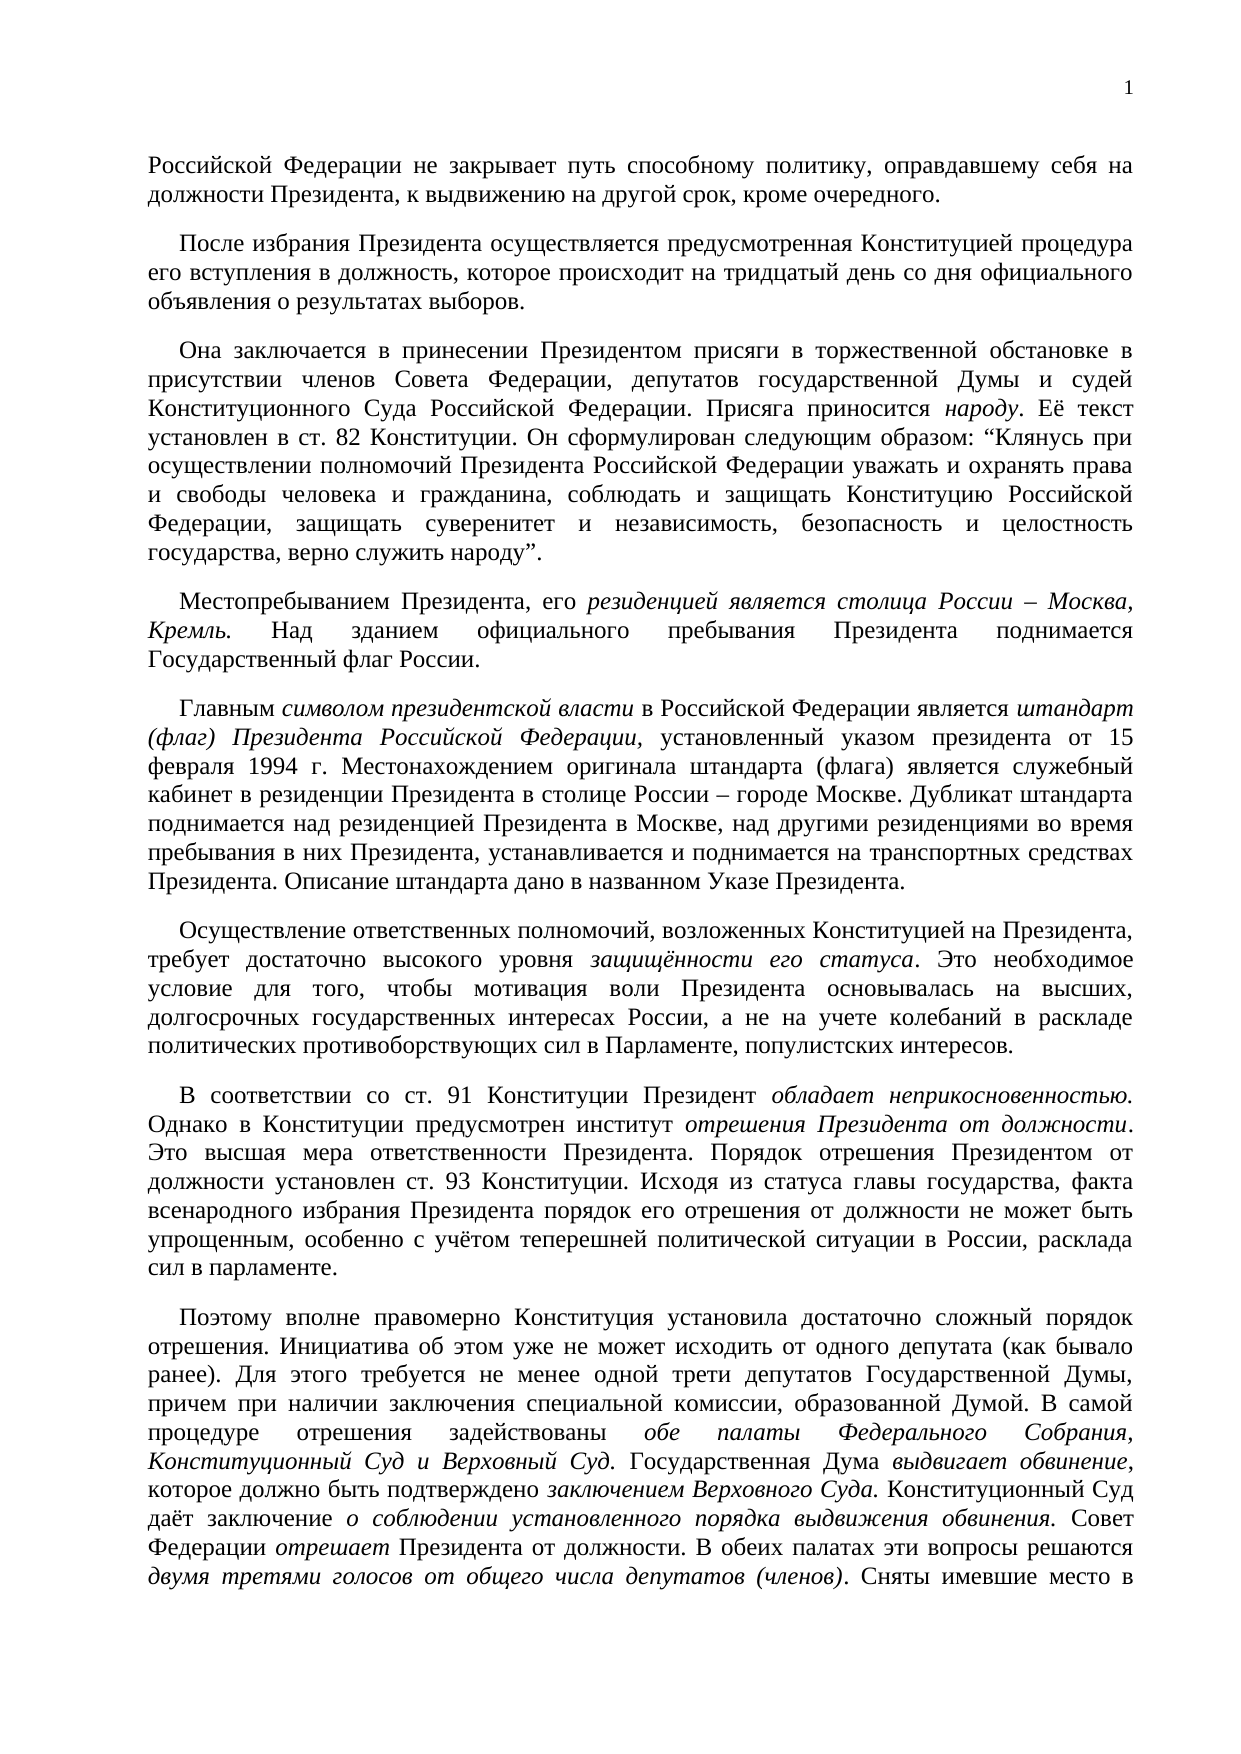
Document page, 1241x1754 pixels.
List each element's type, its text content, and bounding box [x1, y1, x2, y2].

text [148, 150, 1134, 207]
text Осуществление ответственных полномочий, возложенных Конституцией на Президента, требует достаточно высокого уровня защищённости его статуса. Это необходимое условие для того, чтобы мотивация воли Президента основывалась на высших, долгосрочных государственных интересах России, а не на учете колебаний в раскладе политических противоборствующих сил в Парламенте, популистских интересов. [148, 915, 1134, 1059]
text Главным символом президентской власти в Российской Федерации является штандарт (флаг) Президента Российской Федерации, установленный указом президента от 15 февраля 1994 г. Местонахождением оригинала штандарта (флага) является служебный кабинет в резиденции Президента в столице России – городе Москве. Дубликат штандарта поднимается над резиденцией Президента в Москве, над другими резиденциями во время пребывания в них Президента, устанавливается и поднимается на транспортных средствах Президента. Описание штандарта дано в названном Указе Президента. [148, 693, 1134, 894]
text После избрания Президента осуществляется предусмотренная Конституцией процедура его вступления в должность, которое происходит на тридцатый день со дня официального объявления о результатах выборов. [148, 228, 1134, 314]
text В соответствии со ст. 91 Конституции Президент обладает неприкосновенностью. Однако в Конституции предусмотрен институт отрешения Президента от должности. Это высшая мера ответственности Президента. Порядок отрешения Президентом от должности установлен ст. 93 Конституции. Исходя из статуса главы государства, факта всенародного избрания Президента порядок его отрешения от должности не может быть упрощенным, особенно с учётом теперешней политической ситуации в России, расклада сил в парламенте. [148, 1080, 1134, 1281]
text Она заключается в принесении Президентом присяги в торжественной обстановке в присутствии членов Совета Федерации, депутатов государственной Думы и судей Конституционного Суда Российской Федерации. Присяга приносится народу. Её текст установлен в ст. 82 Конституции. Он сформулирован следующим образом: “Клянусь при осуществлении полномочий Президента Российской Федерации уважать и охранять права и свободы человека и гражданина, соблюдать и защищать Конституцию Российской Федерации, защищать суверенитет и независимость, безопасность и целостность государства, верно служить народу”. [148, 335, 1134, 565]
text Местопребыванием Президента, его резиденцией является столица России – Москва, Кремль. Над зданием официального пребывания Президента поднимается Государственный флаг России. [148, 586, 1134, 672]
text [148, 1302, 1134, 1589]
